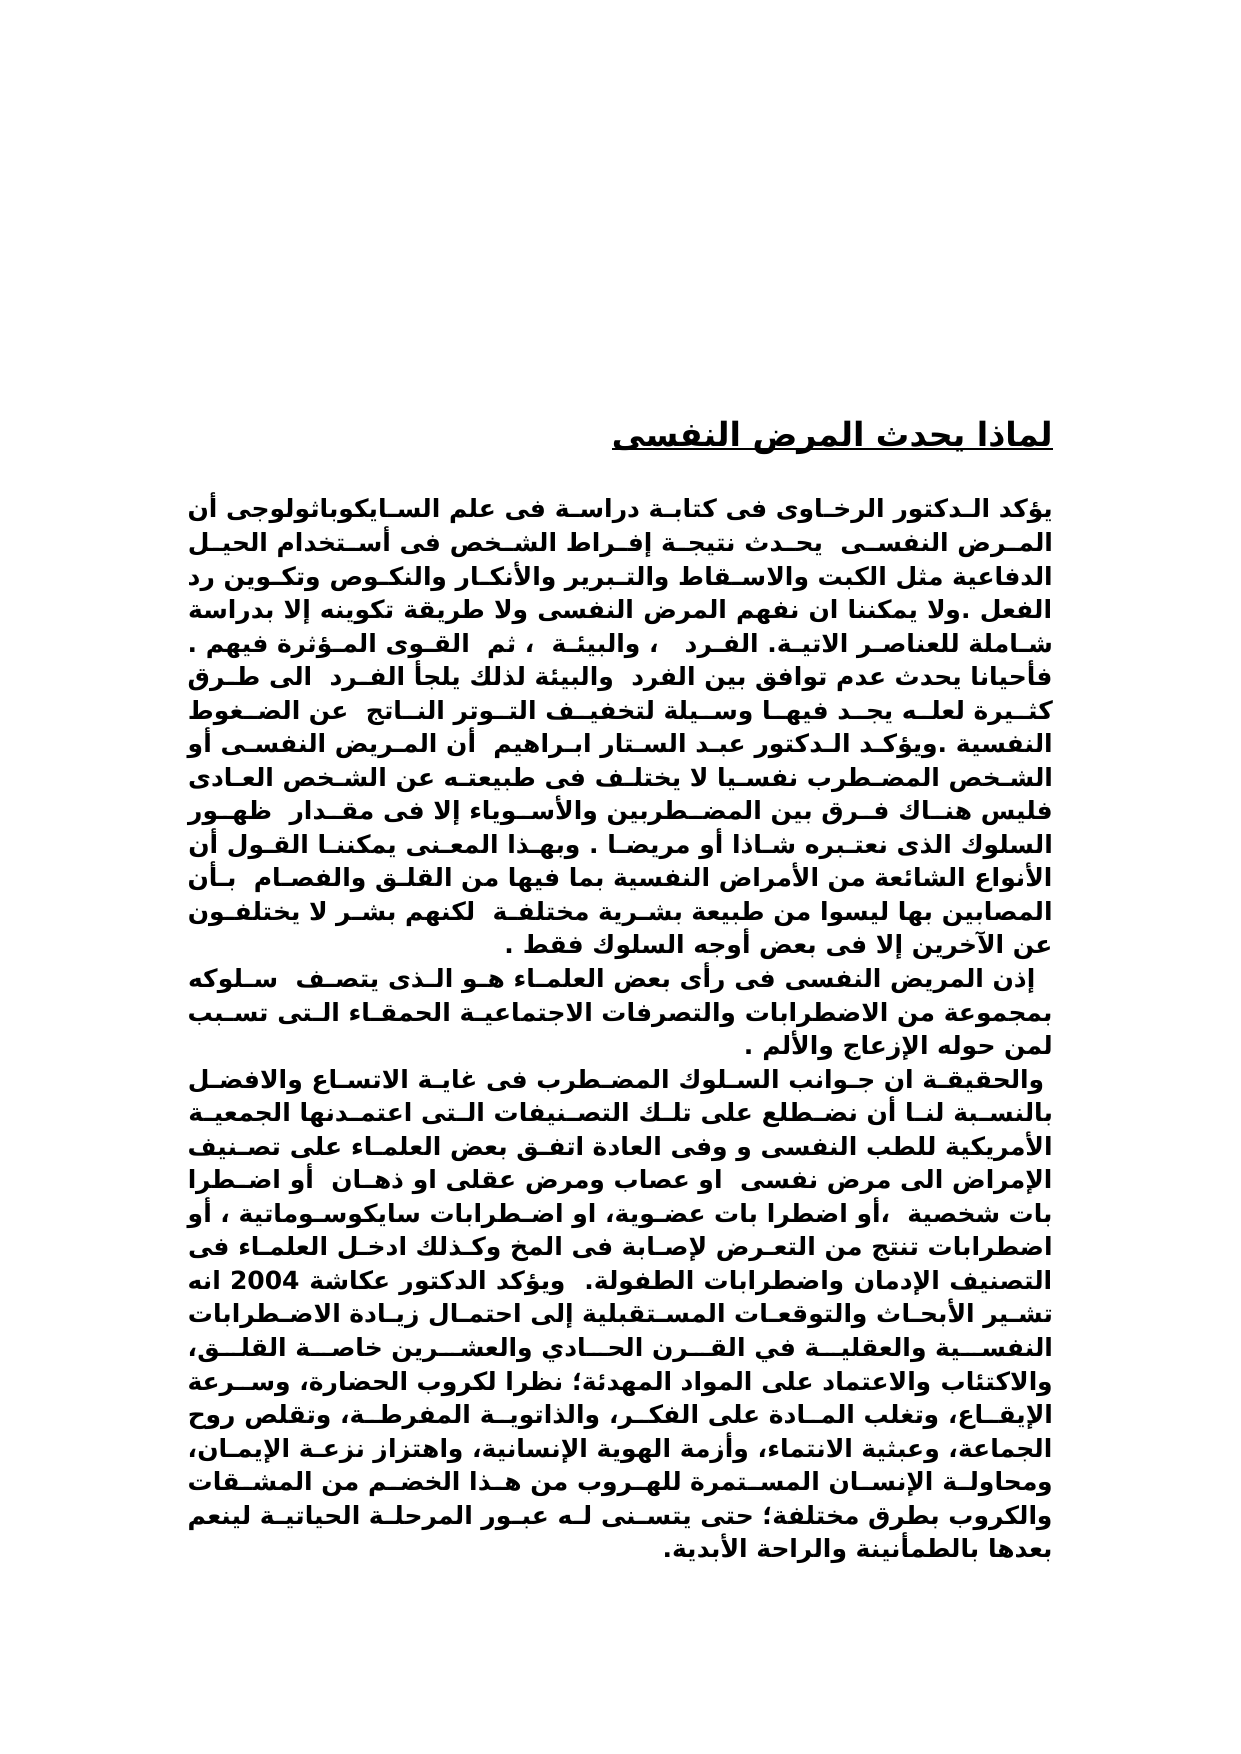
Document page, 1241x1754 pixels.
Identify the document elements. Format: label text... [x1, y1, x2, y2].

text إذن المريض النفسى فى رأى بعض العلماء هو الذى يتصف سلوكه بمجموعة من الاضطرابات والتصرفات الاجتماعية الحمقاء التى تسبب لمن حوله الإزعاج والألم . [187, 964, 1053, 1061]
text لماذا يحدث المرض النفسى [187, 415, 1053, 454]
text يؤكد الدكتور الرخاوى فى كتابة دراسة فى علم السايكوباثولوجى أن المرض النفسى يحدث نتيجة إفراط الشخص فى أستخدام الحيل الدفاعية مثل الكبت والاسقاط والتبرير والأنكار والنكوص وتكوين رد الفعل .ولا يمكننا ان نفهم المرض النفسى ولا طريقة تكوينه إلا بدراسة شاملة للعناصر الاتية. الفرد ، والبيئة ، ثم القوى المؤثرة فيهم . فأحيانا يحدث عدم توافق بين الفرد والبيئة لذلك يلجأ الفرد الى طرق كثيرة لعله يجد فيها وسيلة لتخفيف التوتر الناتج عن الضغوط النفسية .ويؤكد الدكتور عبد الستار ابراهيم أن المريض النفسى أو الشخص المضطرب نفسيا لا يختلف فى طبيعته عن الشخص العادى فليس هناك فرق بين المضطربين والأسوياء إلا فى مقدار ظهور السلوك الذى نعتبره شاذا أو مريضا . وبهذا المعنى يمكننا القول أن الأنواع الشائعة من الأمراض النفسية بما فيها من القلق والفصام بأن المصابين بها ليسوا من طبيعة بشرية مختلفة لكنهم بشر لا يختلفون عن الآخرين إلا فى بعض أوجه السلوك فقط . [187, 495, 1053, 960]
text والحقيقة ان جوانب السلوك المضطرب فى غاية الاتساع والافضل بالنسبة لنا أن نضطلع على تلك التصنيفات التى اعتمدنها الجمعية الأمريكية للطب النفسى و وفى العادة اتفق بعض العلماء على تصنيف الإمراض الى مرض نفسى او عصاب ومرض عقلى او ذهان أو اضطرا بات شخصية ،أو اضطرا بات عضوية، او اضطرابات سايكوسوماتية ، أو اضطرابات تنتج من التعرض لإصابة فى المخ وكذلك ادخل العلماء فى التصنيف الإدمان واضطرابات الطفولة. ويؤكد الدكتور عكاشة 2004 انه تشير الأبحاث والتوقعات المستقبلية إلى احتمال زيادة الاضطرابات النفسية والعقلية في القرن الحادي والعشرين خاصة القلق، والاكتئاب والاعتماد على المواد المهدئة؛ نظرا لكروب الحضارة، وسرعة الإيقاع، وتغلب المادة على الفكر، والذاتوية المفرطة، وتقلص روح الجماعة، وعبثية الانتماء، وأزمة الهوية الإنسانية، واهتزاز نزعة الإيمان، ومحاولة الإنسان المستمرة للهروب من هذا الخضم من المشقات والكروب بطرق مختلفة؛ حتى يتسنى له عبور المرحلة الحياتية لينعم بعدها بالطمأنينة والراحة الأبدية. [187, 1065, 1053, 1564]
